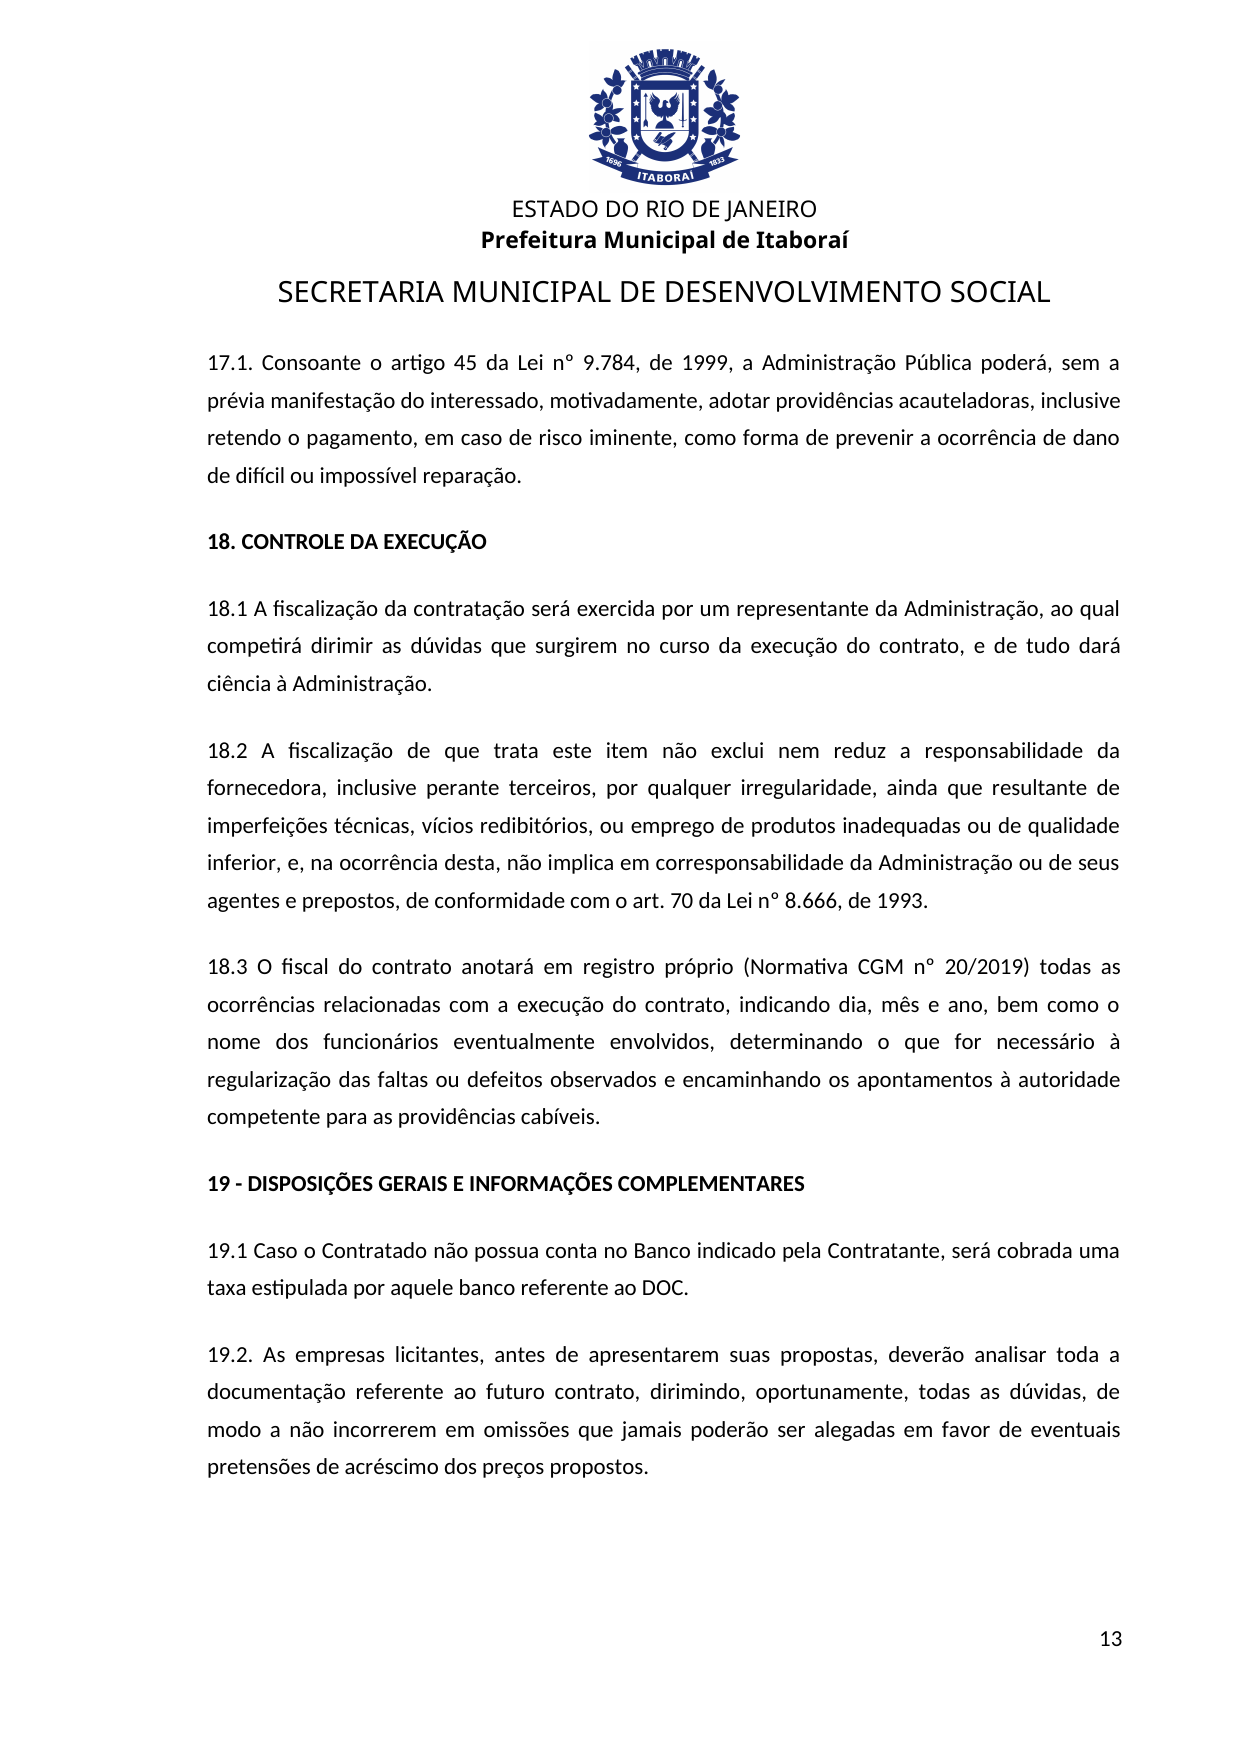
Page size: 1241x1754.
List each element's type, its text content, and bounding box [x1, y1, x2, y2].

text 18.2 A fiscalização de que trata este item não exclui nem reduz a responsabilidade da fornecedora, inclusive perante terceiros, por qualquer irregularidade, ainda que resultante de imperfeições técnicas, vícios redibitórios, ou emprego de produtos inadequadas ou de qualidade inferior, e, na ocorrência desta, não implica em corresponsabilidade da Administração ou de seus agentes e prepostos, de conformidade com o art. 70 da Lei nº 8.666, de 1993. [207, 726, 1122, 914]
text 19 - DISPOSIÇÕES GERAIS E INFORMAÇÕES COMPLEMENTARES [207, 1159, 1122, 1197]
text 17.1. Consoante o artigo 45 da Lei nº 9.784, de 1999, a Administração Pública poderá, sem a prévia manifestação do interessado, motivadamente, adotar providências acauteladoras, inclusive retendo o pagamento, em caso de risco iminente, como forma de prevenir a ocorrência de dano de difícil ou impossível reparação. [207, 339, 1122, 489]
text 18.1 A fiscalização da contratação será exercida por um representante da Administração, ao qual competirá dirimir as dúvidas que surgirem no curso da execução do contrato, e de tudo dará ciência à Administração. [207, 584, 1122, 697]
text 18. CONTROLE DA EXECUÇÃO [207, 518, 1122, 555]
text 18.3 O fiscal do contrato anotará em registro próprio (Normativa CGM nº 20/2019) todas as ocorrências relacionadas com a execução do contrato, indicando dia, mês e ano, bem como o nome dos funcionários eventualmente envolvidos, determinando o que for necessário à regularização das faltas ou defeitos observados e encaminhando os apontamentos à autoridade competente para as providências cabíveis. [207, 943, 1122, 1130]
picture [588, 41, 741, 193]
text 19.2. As empresas licitantes, antes de apresentarem suas propostas, deverão analisar toda a documentação referente ao futuro contrato, dirimindo, oportunamente, todas as dúvidas, de modo a não incorrerem em omissões que jamais poderão ser alegadas em favor de eventuais pretensões de acréscimo dos preços propostos. [207, 1330, 1122, 1480]
text 19.1 Caso o Contratado não possua conta no Banco indicado pela Contratante, será cobrada uma taxa estipulada por aquele banco referente ao DOC. [207, 1226, 1122, 1301]
